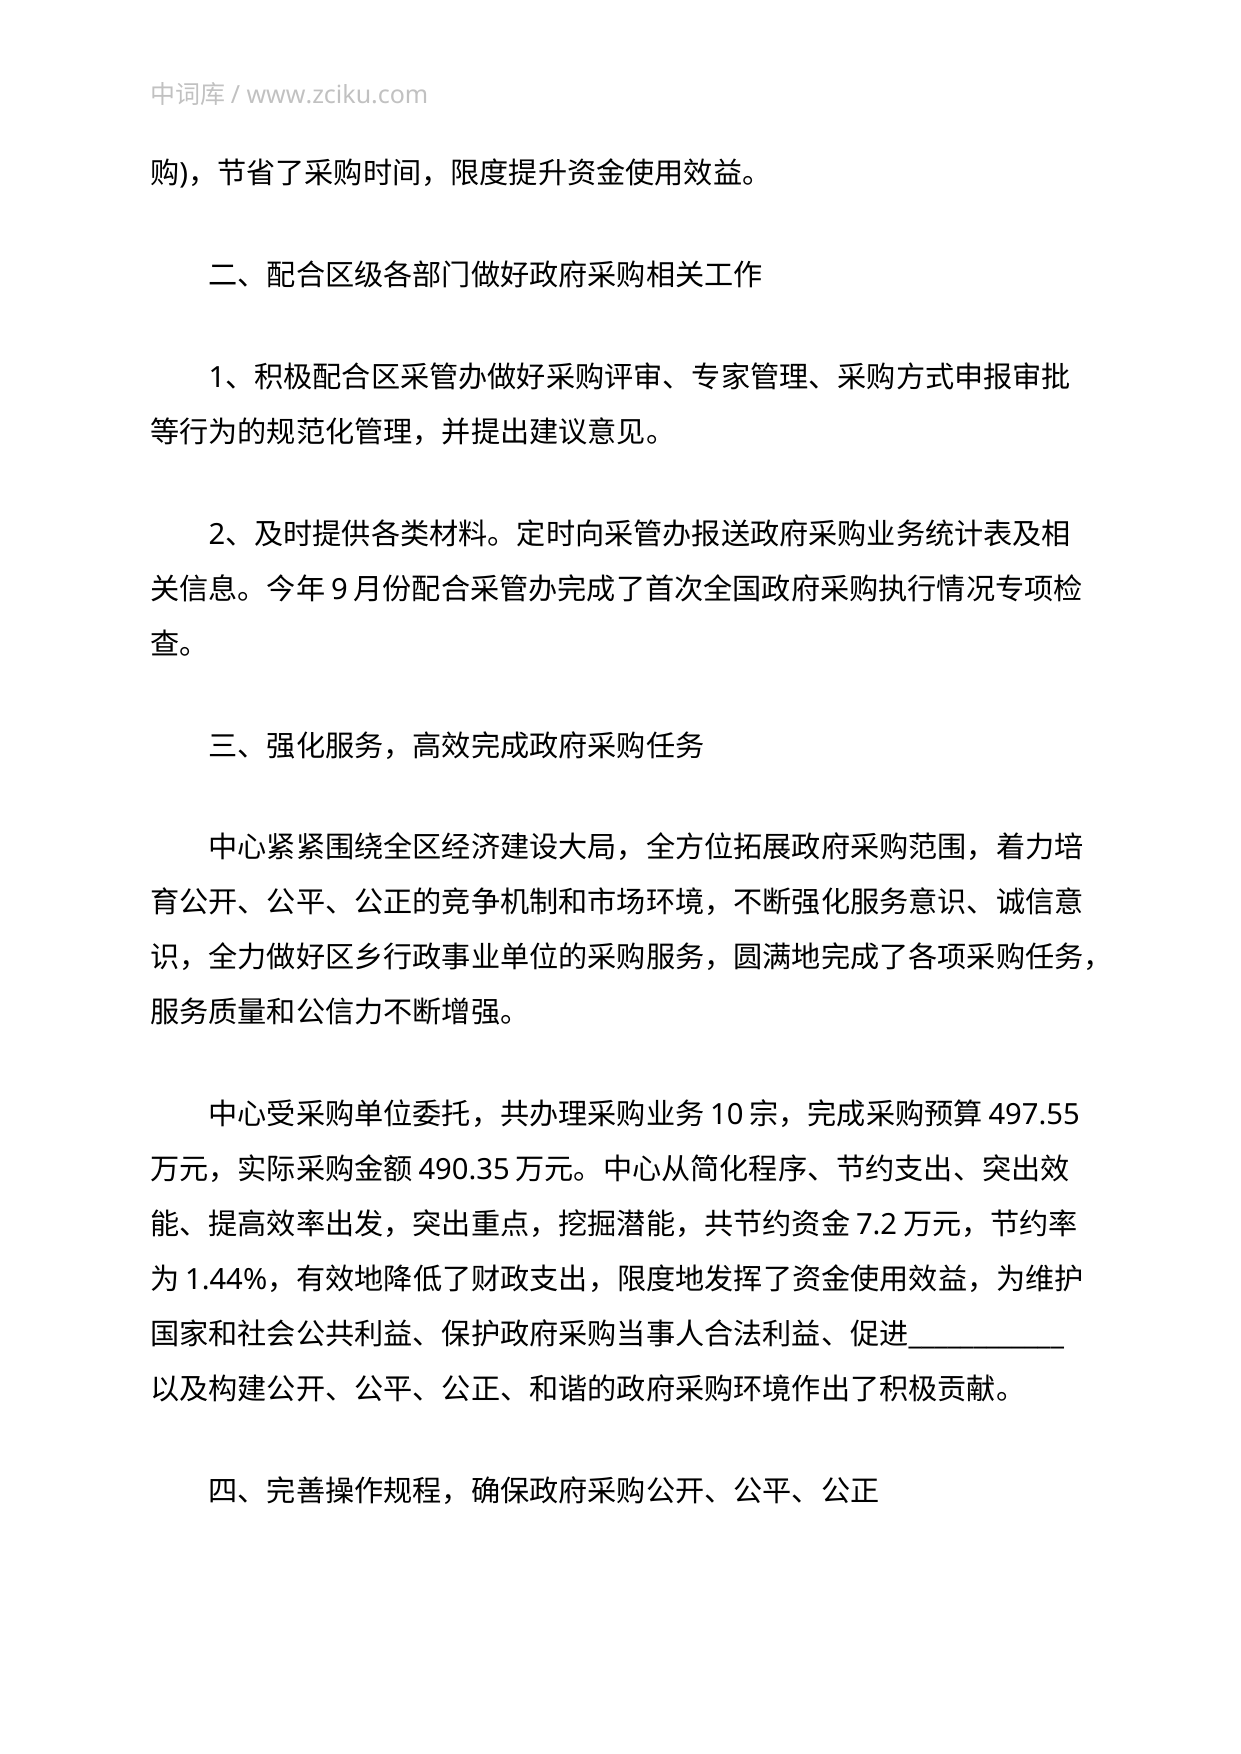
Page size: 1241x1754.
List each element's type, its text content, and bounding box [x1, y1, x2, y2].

text 中心受采购单位委托，共办理采购业务10宗，完成采购预算497.55万元，实际采购金额490.35万元。中心从简化程序、节约支出、突出效能、提高效率出发，突出重点，挖掘潜能，共节约资金7.2万元，节约率为1.44%，有效地降低了财政支出，限度地发挥了资金使用效益，为维护国家和社会公共利益、保护政府采购当事人合法利益、促进____________以及构建公开、公平、公正、和谐的政府采购环境作出了积极贡献。 [150, 1091, 1090, 1408]
text 三、强化服务，高效完成政府采购任务 [150, 722, 1090, 764]
text 中心紧紧围绕全区经济建设大局，全方位拓展政府采购范围，着力培育公开、公平、公正的竞争机制和市场环境，不断强化服务意识、诚信意识，全力做好区乡行政事业单位的采购服务，圆满地完成了各项采购任务，服务质量和公信力不断增强。 [150, 824, 1090, 1031]
text 2、及时提供各类材料。定时向采管办报送政府采购业务统计表及相关信息。今年9月份配合采管办完成了首次全国政府采购执行情况专项检查。 [150, 511, 1090, 663]
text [150, 150, 1090, 192]
text 二、配合区级各部门做好政府采购相关工作 [150, 252, 1090, 294]
text 四、完善操作规程，确保政府采购公开、公平、公正 [150, 1467, 1090, 1509]
text 1、积极配合区采管办做好采购评审、专家管理、采购方式申报审批等行为的规范化管理，并提出建议意见。 [150, 354, 1090, 451]
